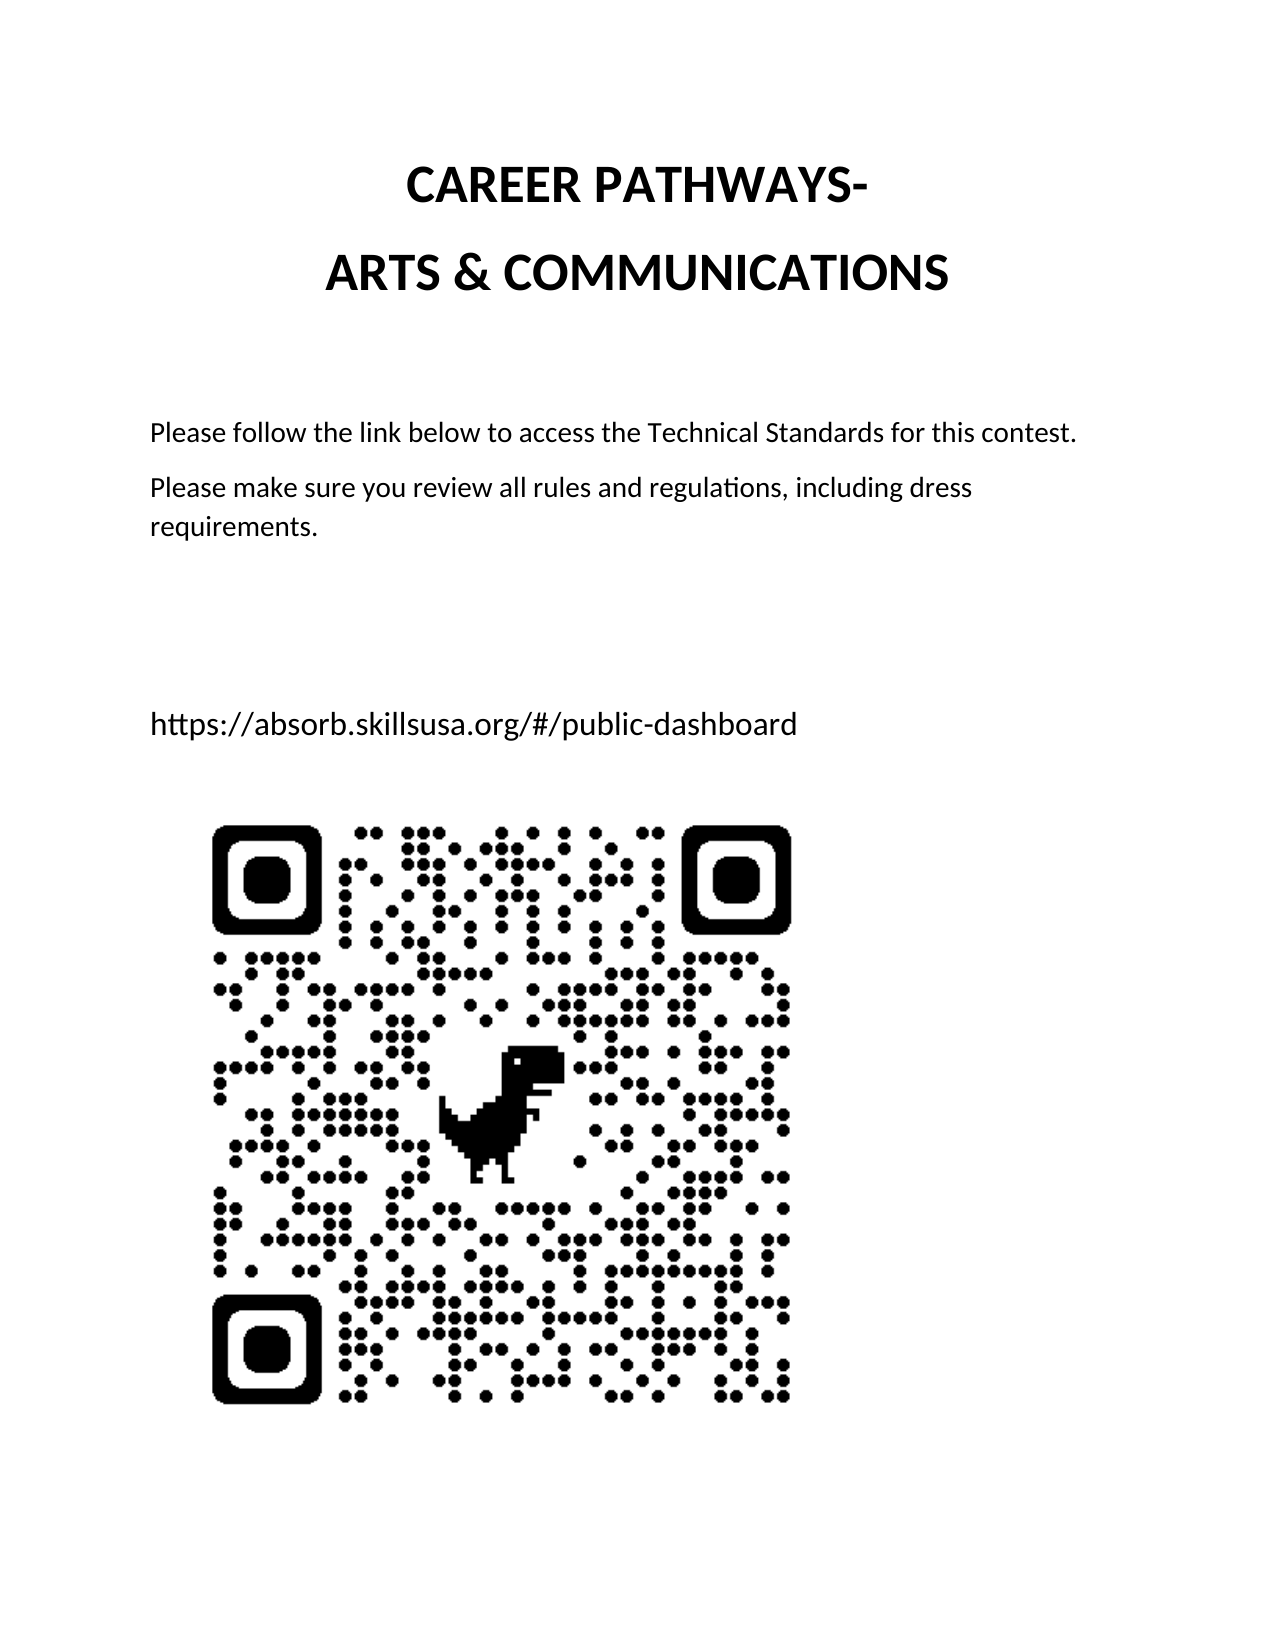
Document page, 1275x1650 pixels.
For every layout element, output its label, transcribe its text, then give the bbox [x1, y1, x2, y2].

text Please make sure you review all rules and regulations, including dress requirements. [150, 469, 1125, 543]
text Please follow the link below to access the Technical Standards for this contest. [150, 414, 1125, 450]
picture [150, 763, 854, 1467]
text https://absorb.skillsusa.org/#/public-dashboard [150, 703, 1125, 744]
text CAREER PATHWAYS- [150, 150, 1125, 216]
text ARTS & COMMUNICATIONS [150, 238, 1125, 304]
